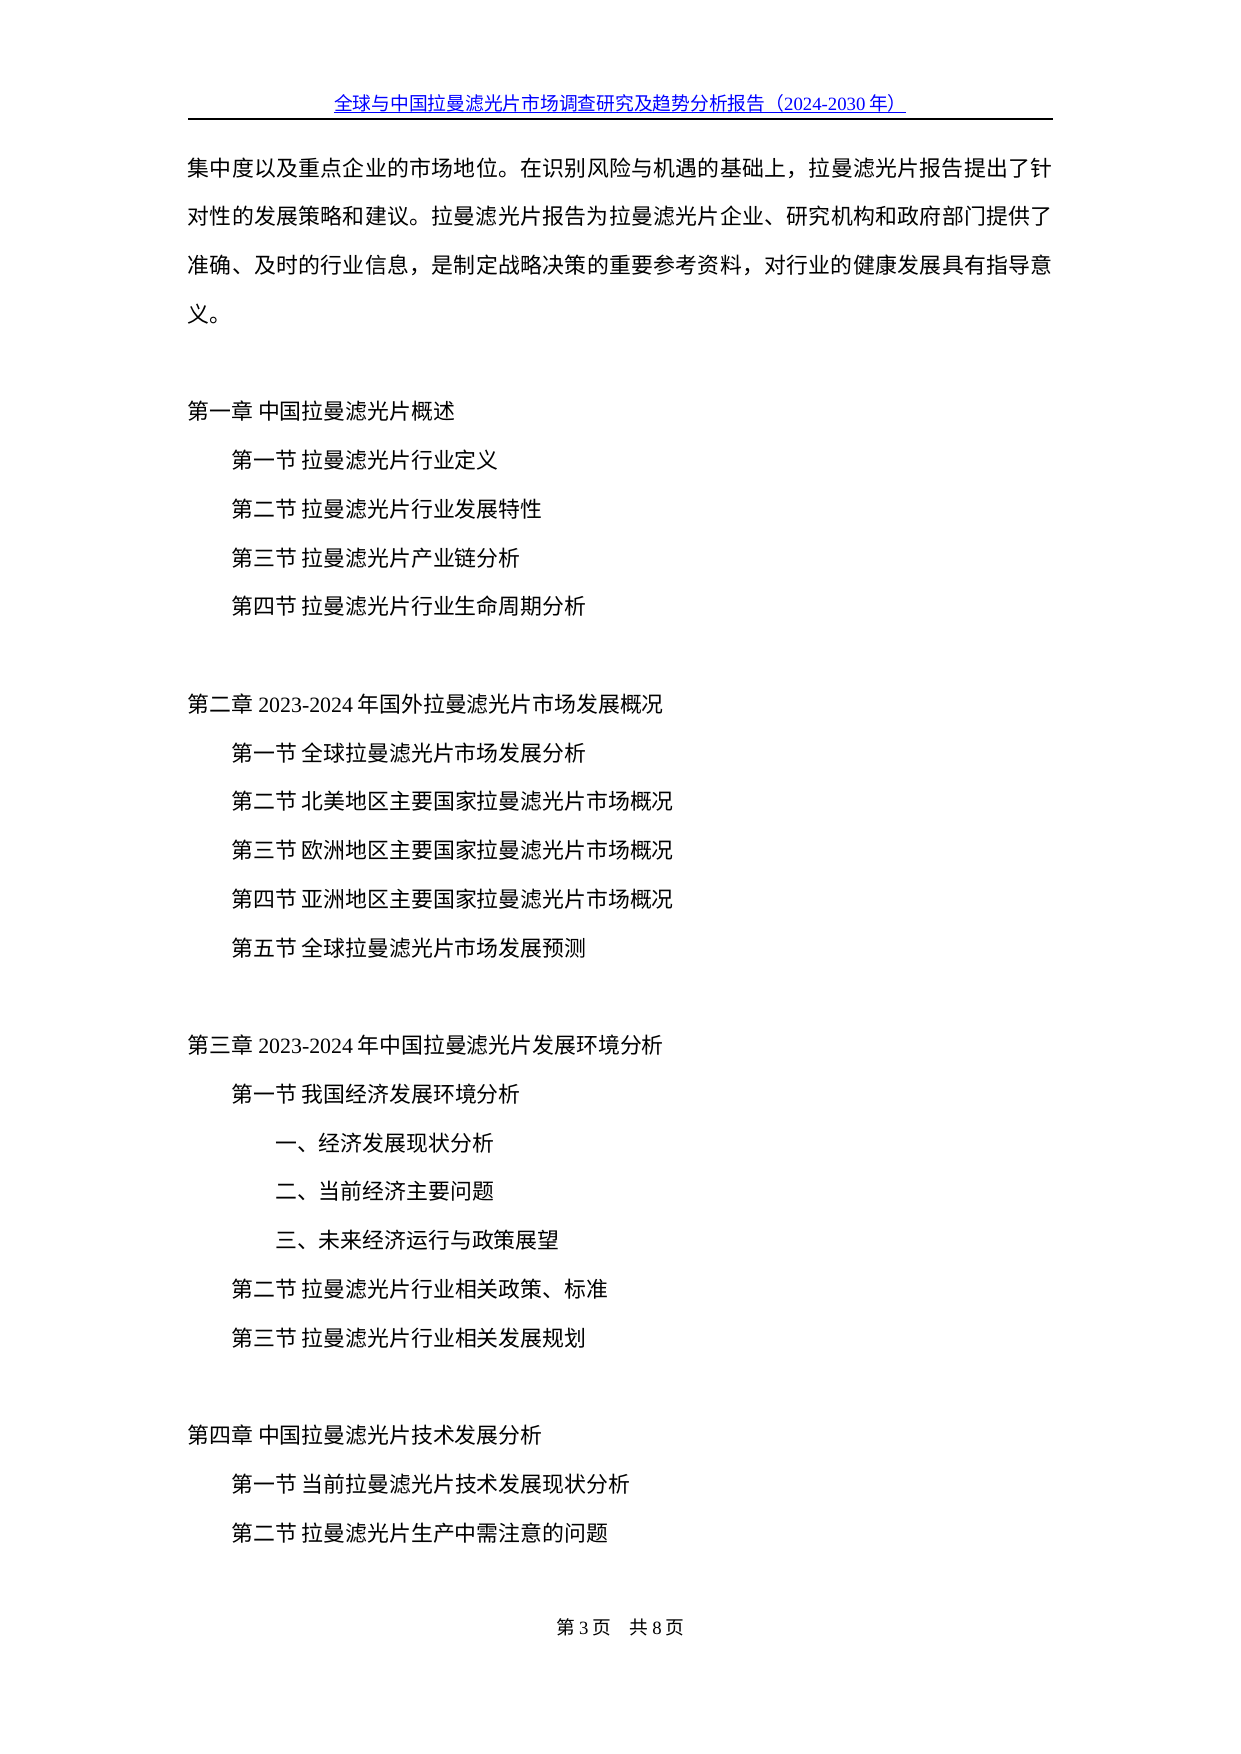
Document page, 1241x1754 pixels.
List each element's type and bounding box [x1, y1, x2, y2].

text [187, 150, 1053, 1548]
